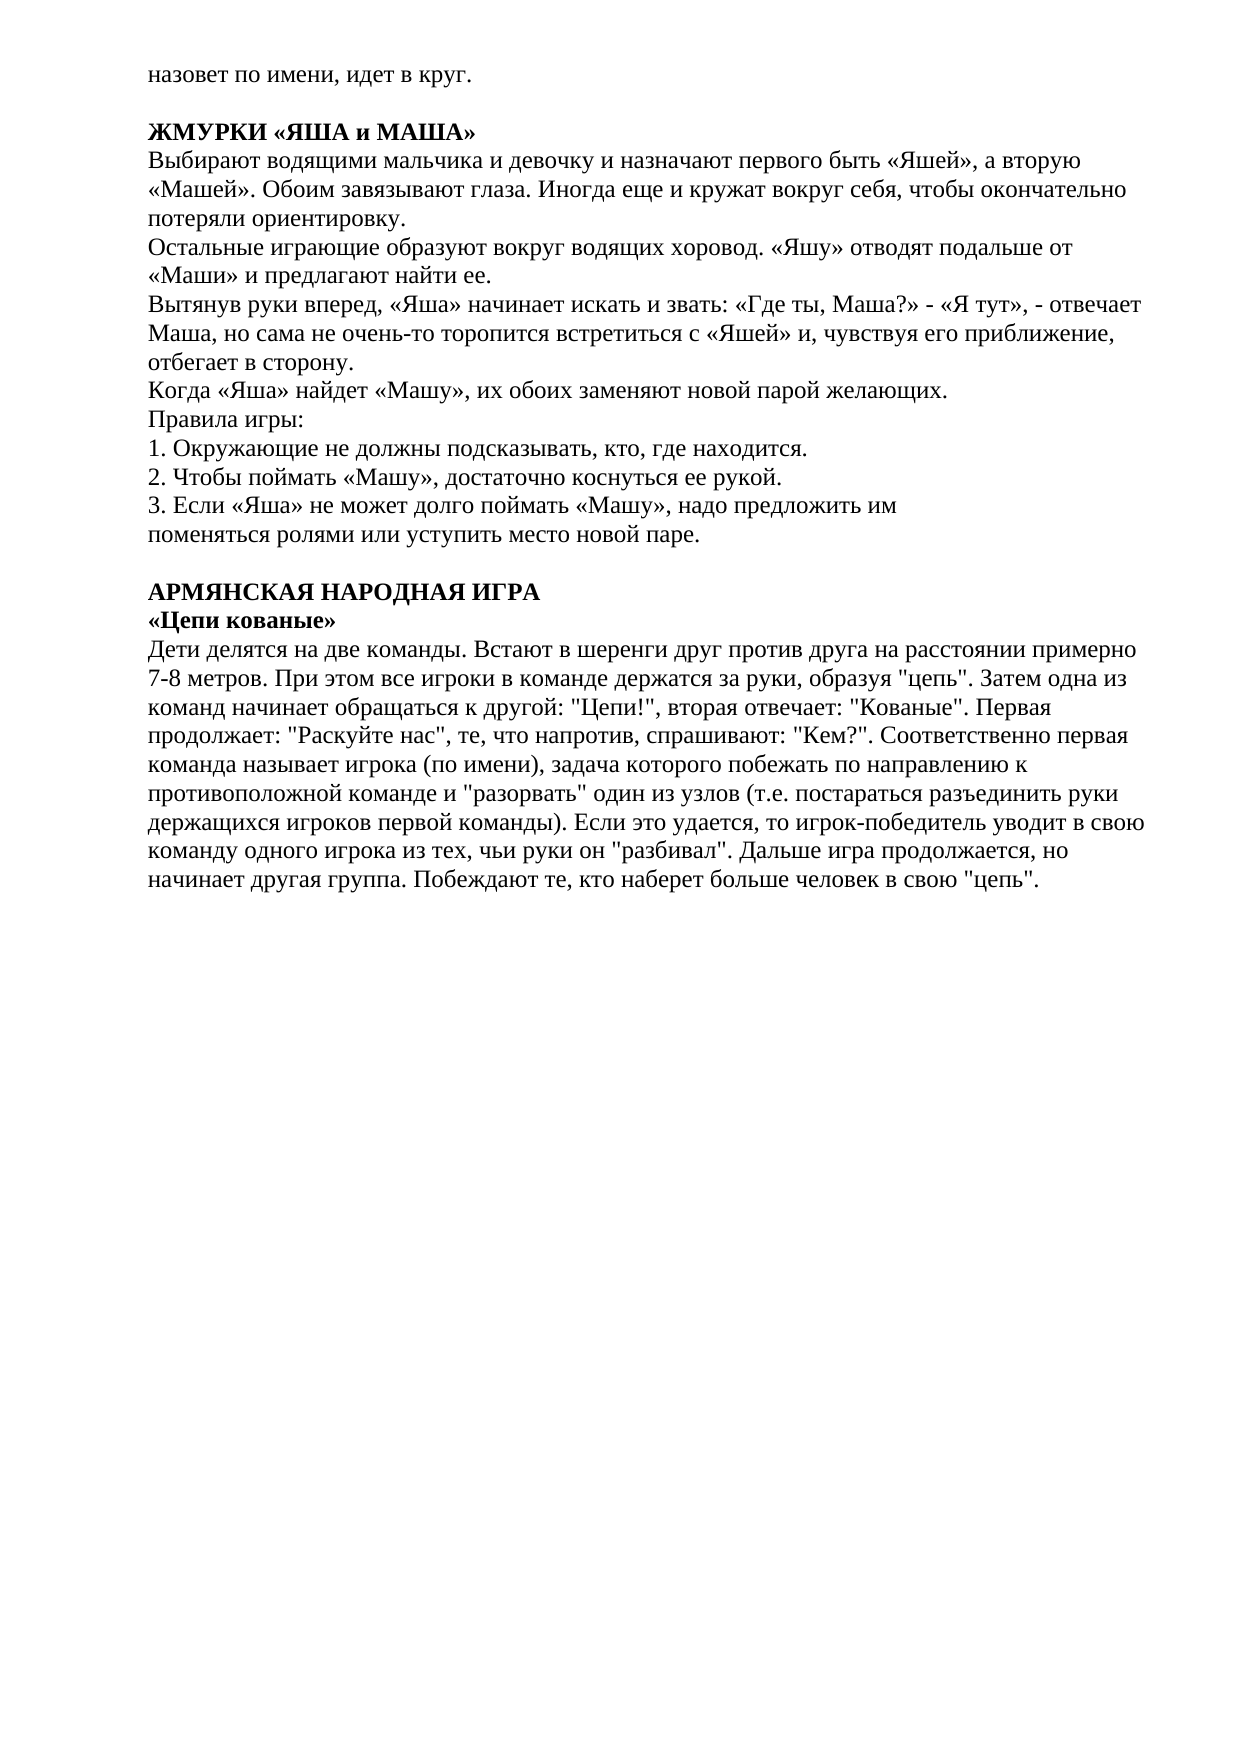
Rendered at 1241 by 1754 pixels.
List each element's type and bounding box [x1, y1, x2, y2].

text [148, 59, 1152, 978]
